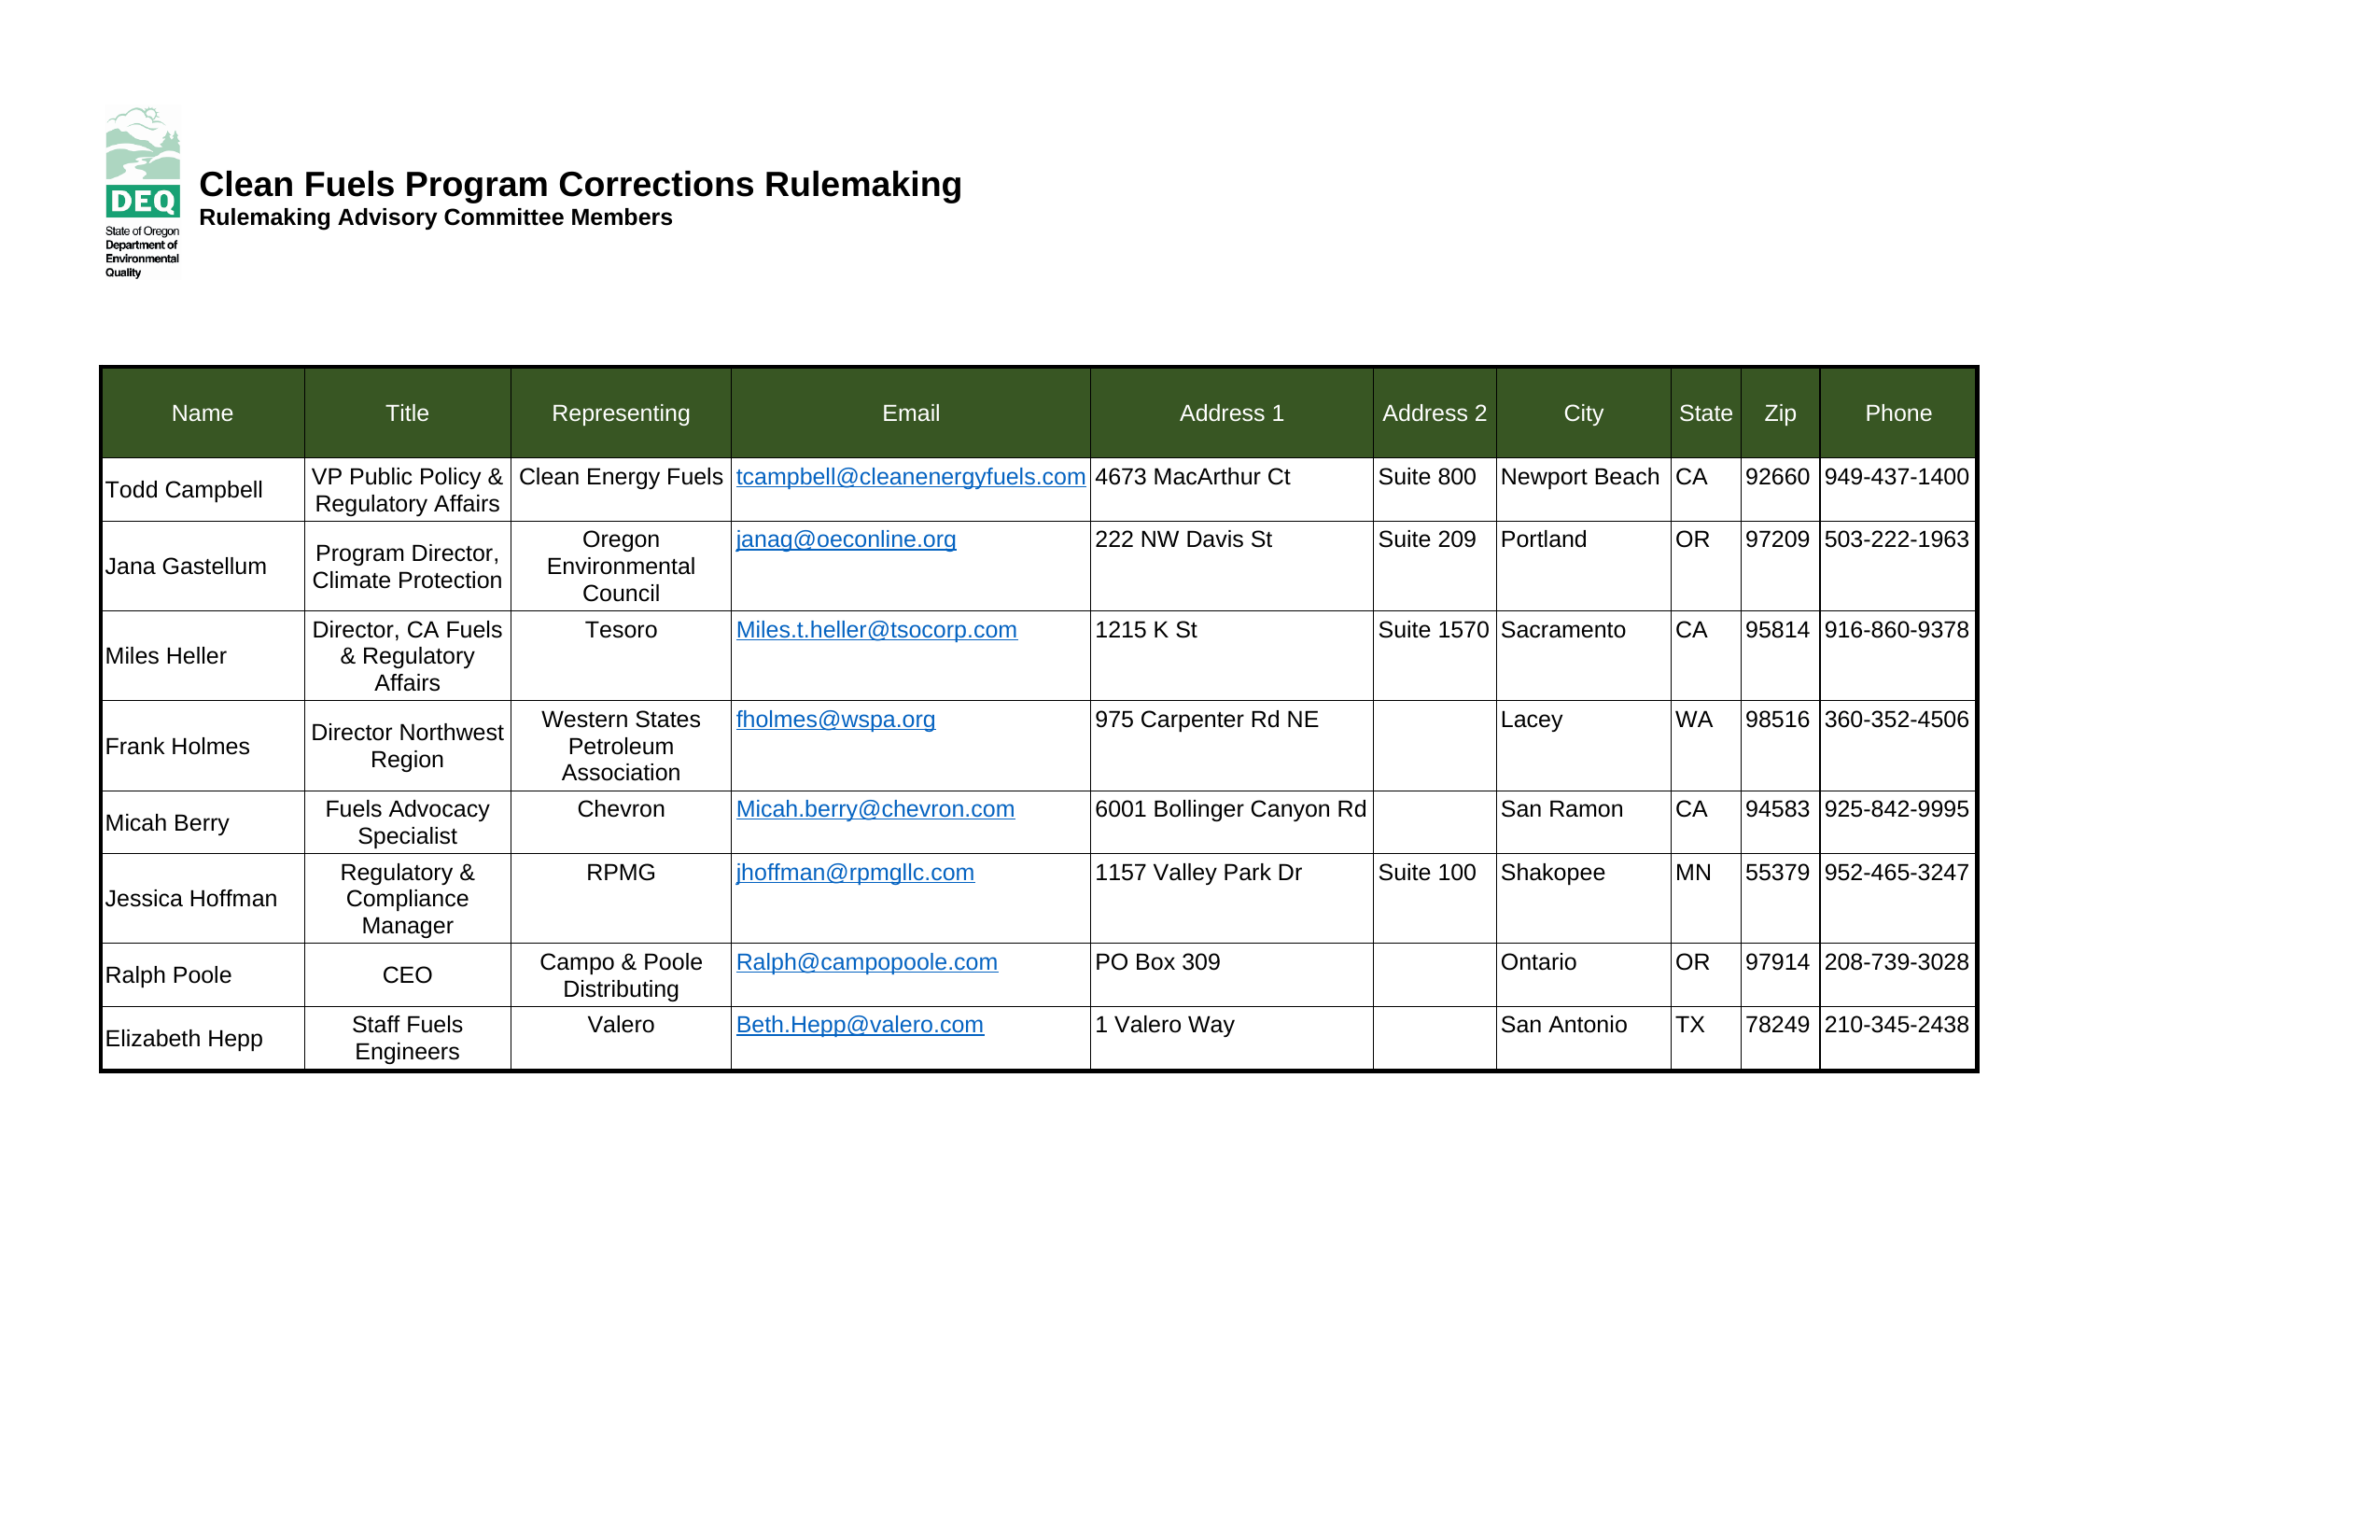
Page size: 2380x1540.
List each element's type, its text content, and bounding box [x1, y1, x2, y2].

table_header Email [732, 369, 1090, 457]
table_cell 949-437-1400 [1821, 458, 1975, 521]
table_cell Sacramento [1497, 611, 1671, 700]
table_cell Micah.berry@chevron.com [732, 791, 1090, 853]
table_header Phone [1821, 369, 1975, 457]
table_cell Fuels Advocacy Specialist [305, 791, 511, 853]
table_cell RPMG [511, 854, 731, 943]
table_cell [1374, 701, 1496, 791]
table_cell Suite 100 [1374, 854, 1496, 943]
table_cell OR [1672, 522, 1741, 610]
table_cell Ralph@campopoole.com [732, 944, 1090, 1006]
table_cell 952-465-3247 [1821, 854, 1975, 943]
table_cell CA [1672, 458, 1741, 521]
table_cell 94583 [1742, 791, 1819, 853]
table_cell VP Public Policy & Regulatory Affairs [305, 458, 511, 521]
text Clean Fuels Program Corrections Rulemaking [182, 163, 2275, 203]
table_cell 975 Carpenter Rd NE [1091, 701, 1373, 791]
table_header Name [103, 369, 304, 457]
table_cell 95814 [1742, 611, 1819, 700]
table_cell Tesoro [511, 611, 731, 700]
table_cell Newport Beach [1497, 458, 1671, 521]
table_cell Regulatory & Compliance Manager [305, 854, 511, 943]
table_header Address 1 [1091, 369, 1373, 457]
table_cell Ralph Poole [103, 944, 304, 1006]
table_cell 1 Valero Way [1091, 1007, 1373, 1069]
table_cell Director, CA Fuels & Regulatory Affairs [305, 611, 511, 700]
table_cell tcampbell@cleanenergyfuels.com [732, 458, 1090, 521]
table_cell 916-860-9378 [1821, 611, 1975, 700]
table_cell [1374, 791, 1496, 853]
table_cell Suite 1570 [1374, 611, 1496, 700]
table_cell janag@oeconline.org [732, 522, 1090, 610]
table_cell Jessica Hoffman [103, 854, 304, 943]
table_cell Todd Campbell [103, 458, 304, 521]
table_cell Western States Petroleum Association [511, 701, 731, 791]
table_cell CEO [305, 944, 511, 1006]
table_cell Staff Fuels Engineers [305, 1007, 511, 1069]
table_cell fholmes@wspa.org [732, 701, 1090, 791]
table_cell 503-222-1963 [1821, 522, 1975, 610]
table_cell WA [1672, 701, 1741, 791]
table_cell Beth.Hepp@valero.com [732, 1007, 1090, 1069]
table_cell Miles.t.heller@tsocorp.com [732, 611, 1090, 700]
table_cell 1157 Valley Park Dr [1091, 854, 1373, 943]
table_cell jhoffman@rpmgllc.com [732, 854, 1090, 943]
table_cell MN [1672, 854, 1741, 943]
table_cell Suite 800 [1374, 458, 1496, 521]
table_cell 92660 [1742, 458, 1819, 521]
table_header State [1672, 369, 1741, 457]
table_cell Valero [511, 1007, 731, 1069]
table_cell Frank Holmes [103, 701, 304, 791]
table_cell Elizabeth Hepp [103, 1007, 304, 1069]
table_cell Micah Berry [103, 791, 304, 853]
table_cell Portland [1497, 522, 1671, 610]
table_cell Lacey [1497, 701, 1671, 791]
table_cell 97209 [1742, 522, 1819, 610]
table_cell San Antonio [1497, 1007, 1671, 1069]
table_cell CA [1672, 791, 1741, 853]
table_cell 360-352-4506 [1821, 701, 1975, 791]
table_cell 6001 Bollinger Canyon Rd [1091, 791, 1373, 853]
table_cell 925-842-9995 [1821, 791, 1975, 853]
table_cell [1374, 944, 1496, 1006]
table_cell Oregon Environmental Council [511, 522, 731, 610]
table_cell [1374, 1007, 1496, 1069]
table_cell 55379 [1742, 854, 1819, 943]
table_cell Program Director, Climate Protection [305, 522, 511, 610]
text Rulemaking Advisory Committee Members [182, 203, 2275, 231]
picture [105, 105, 182, 280]
table_cell Miles Heller [103, 611, 304, 700]
table_cell Clean Energy Fuels [511, 458, 731, 521]
table_header Zip [1742, 369, 1819, 457]
table_cell 208-739-3028 [1821, 944, 1975, 1006]
table_header Title [305, 369, 511, 457]
table_cell TX [1672, 1007, 1741, 1069]
table_cell 1215 K St [1091, 611, 1373, 700]
table_cell 210-345-2438 [1821, 1007, 1975, 1069]
table_cell 97914 [1742, 944, 1819, 1006]
table_cell CA [1672, 611, 1741, 700]
table_cell Shakopee [1497, 854, 1671, 943]
table_cell PO Box 309 [1091, 944, 1373, 1006]
table_cell Suite 209 [1374, 522, 1496, 610]
table_cell Jana Gastellum [103, 522, 304, 610]
table_cell San Ramon [1497, 791, 1671, 853]
table_header Representing [511, 369, 731, 457]
table_cell Ontario [1497, 944, 1671, 1006]
table_cell 98516 [1742, 701, 1819, 791]
table_cell OR [1672, 944, 1741, 1006]
table_cell Campo & Poole Distributing [511, 944, 731, 1006]
table_header City [1497, 369, 1671, 457]
table_cell 78249 [1742, 1007, 1819, 1069]
table_cell Director Northwest Region [305, 701, 511, 791]
table_header Address 2 [1374, 369, 1496, 457]
table_cell Chevron [511, 791, 731, 853]
table_cell 222 NW Davis St [1091, 522, 1373, 610]
table_cell 4673 MacArthur Ct [1091, 458, 1373, 521]
